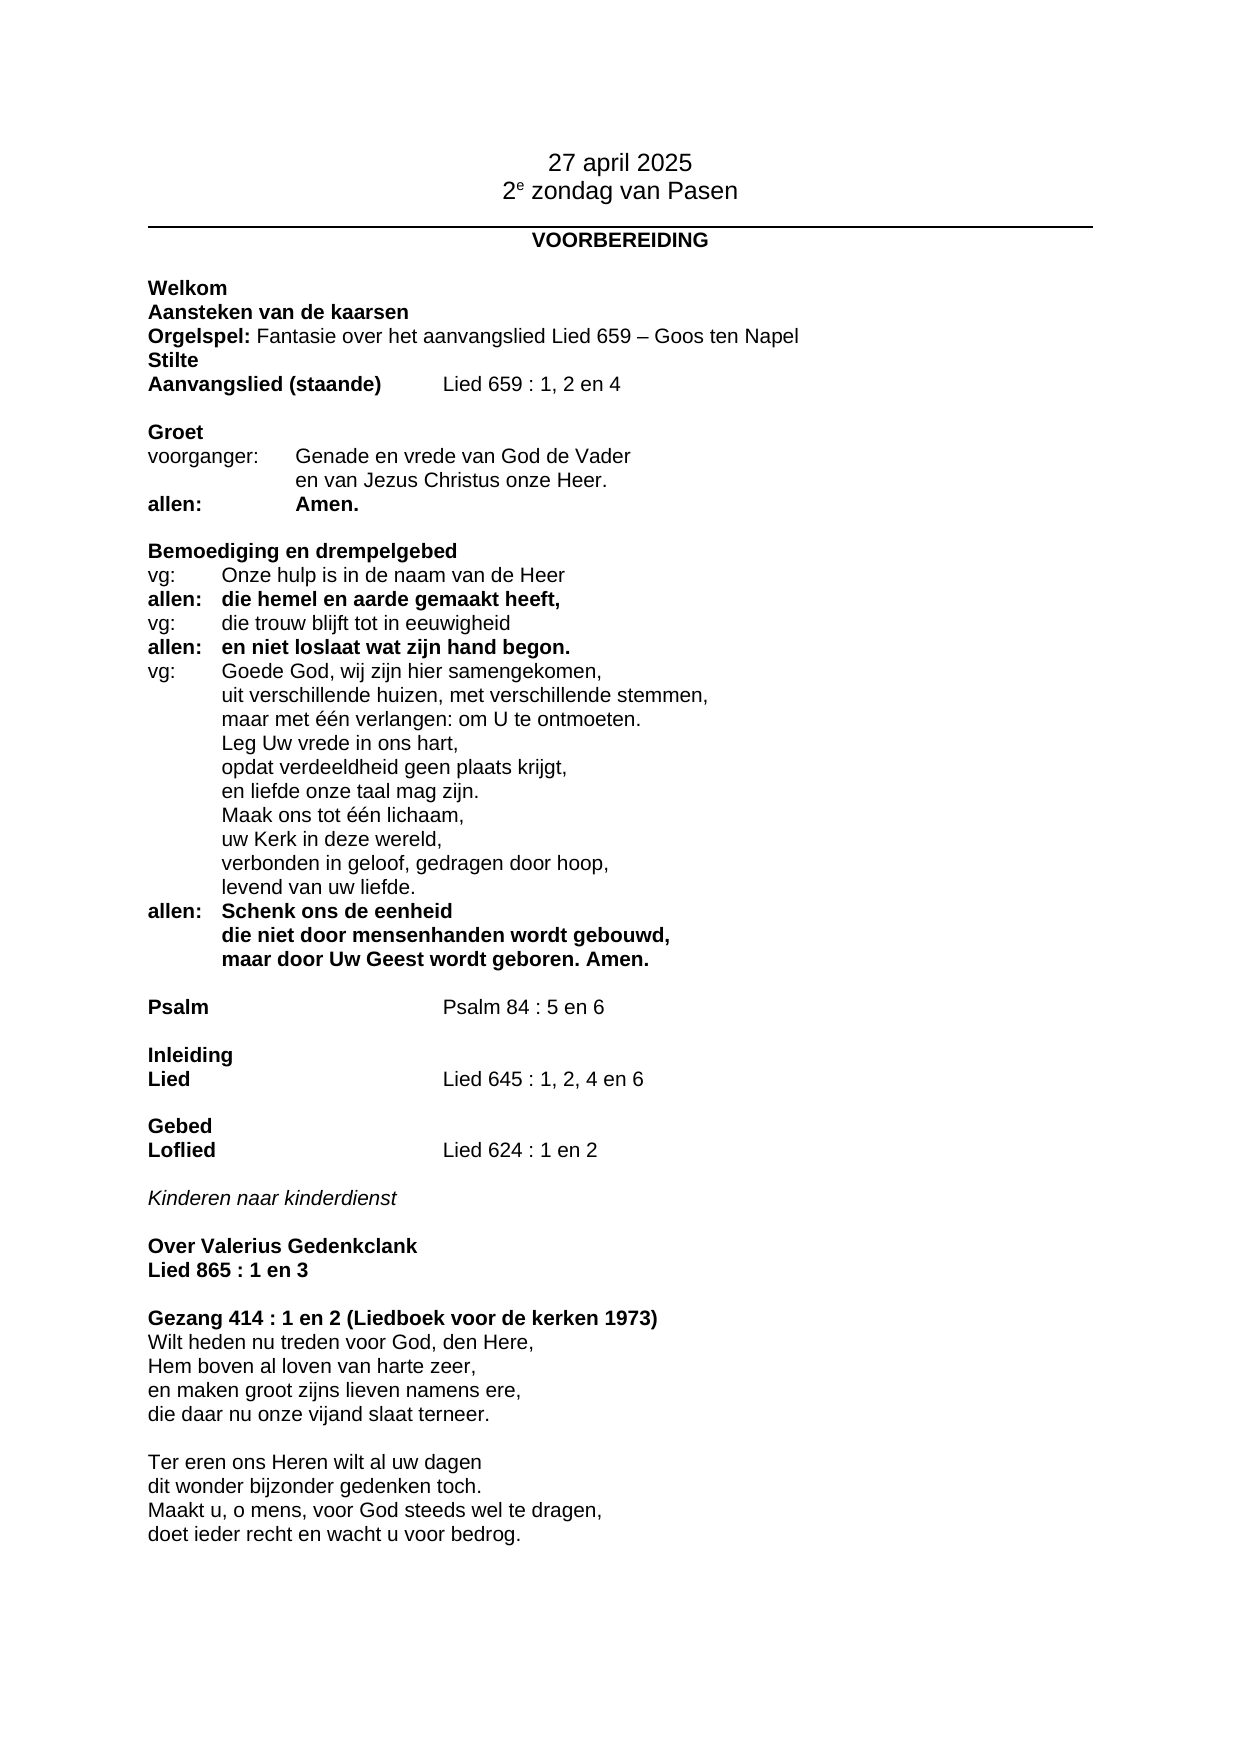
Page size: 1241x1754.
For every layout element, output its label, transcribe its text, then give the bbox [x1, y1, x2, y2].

text verbonden in geloof, gedragen door hoop, [148, 851, 1093, 875]
text Aanvangslied (staande) Lied 659 : 1, 2 en 4 [148, 372, 1093, 396]
text Aansteken van de kaarsen [148, 300, 1093, 324]
text die daar nu onze vijand slaat terneer. [148, 1402, 1093, 1426]
text en liefde onze taal mag zijn. [148, 779, 1093, 803]
text Lied 865 : 1 en 3 Gezang 414 : 1 en 2 (Liedboek voor de kerken 1973) Wilt heden nu treden voor God, den Here, [148, 1258, 1093, 1354]
text Maak ons tot één lichaam, [148, 803, 1093, 827]
text Welkom [148, 252, 1093, 300]
text VOORBEREIDING [148, 228, 1093, 252]
text Inleiding [148, 1042, 1093, 1066]
text Ter eren ons Heren wilt al uw dagen [148, 1450, 1093, 1474]
text Groet [148, 419, 1093, 443]
text uit verschillende huizen, met verschillende stemmen, [148, 683, 1093, 707]
text Leg Uw vrede in ons hart, [148, 731, 1093, 755]
text vg: Goede God, wij zijn hier samengekomen, [148, 659, 1093, 683]
text voorganger: Genade en vrede van God de Vader en van Jezus Christus onze Heer. [148, 443, 1093, 491]
text maar met één verlangen: om U te ontmoeten. [148, 707, 1093, 731]
text Bemoediging en drempelgebed [148, 539, 1093, 563]
text maar door Uw Geest wordt geboren. Amen. [221, 947, 1093, 971]
text allen: Amen. [148, 491, 1093, 515]
text allen: die hemel en aarde gemaakt heeft, [148, 587, 1093, 611]
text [148, 1522, 1093, 1569]
text dit wonder bijzonder gedenken toch. [148, 1474, 1093, 1498]
text Maakt u, o mens, voor God steeds wel te dragen, [148, 1498, 1093, 1522]
text Stilte [148, 348, 1093, 372]
text allen: en niet loslaat wat zijn hand begon. [148, 635, 1093, 659]
text Lied Lied 645 : 1, 2, 4 en 6 Gebed Loflied Lied 624 : 1 en 2 Kinderen naar kinderdienst Over Valerius Gedenkclank [148, 1066, 1093, 1258]
text en maken groot zijns lieven namens ere, [148, 1378, 1093, 1402]
text vg: die trouw blijft tot in eeuwigheid [148, 611, 1093, 635]
text die niet door mensenhanden wordt gebouwd, [148, 923, 1093, 947]
text 27 april 2025 2e zondag van Pasen [148, 148, 1093, 205]
text uw Kerk in deze wereld, [148, 827, 1093, 851]
text Psalm Psalm 84 : 5 en 6 [148, 994, 1093, 1018]
text Hem boven al loven van harte zeer, [148, 1354, 1093, 1378]
text levend van uw liefde. [148, 875, 1093, 899]
text Orgelspel: Fantasie over het aanvangslied Lied 659 – Goos ten Napel [148, 324, 1093, 348]
text vg: Onze hulp is in de naam van de Heer [148, 563, 1093, 587]
text opdat verdeeldheid geen plaats krijgt, [148, 755, 1093, 779]
text allen: Schenk ons de eenheid [148, 899, 1093, 923]
